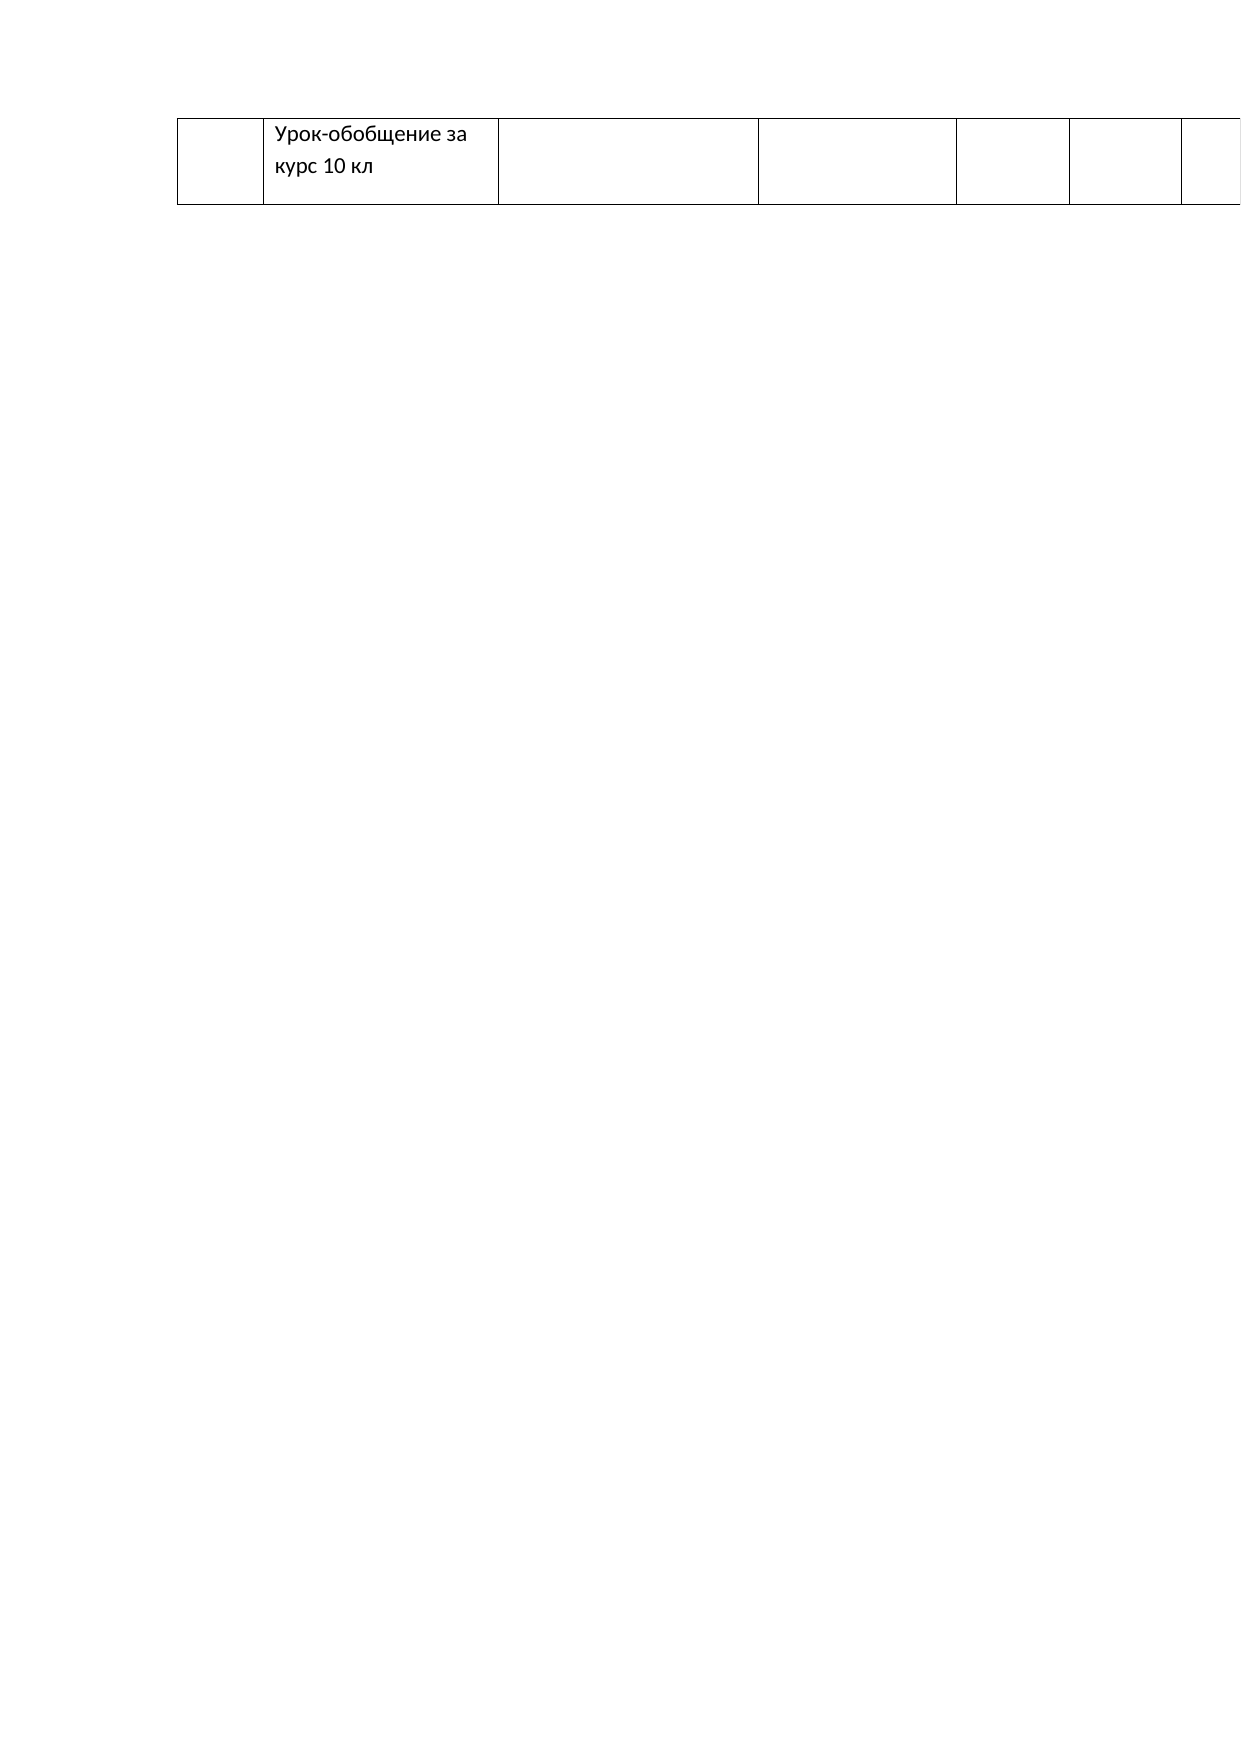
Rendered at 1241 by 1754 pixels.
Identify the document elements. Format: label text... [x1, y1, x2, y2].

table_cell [264, 119, 498, 204]
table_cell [499, 119, 758, 204]
table_cell 1 [957, 119, 1069, 204]
table_cell [1182, 119, 1240, 204]
table_cell [759, 119, 956, 204]
table_cell 35 [178, 119, 263, 204]
